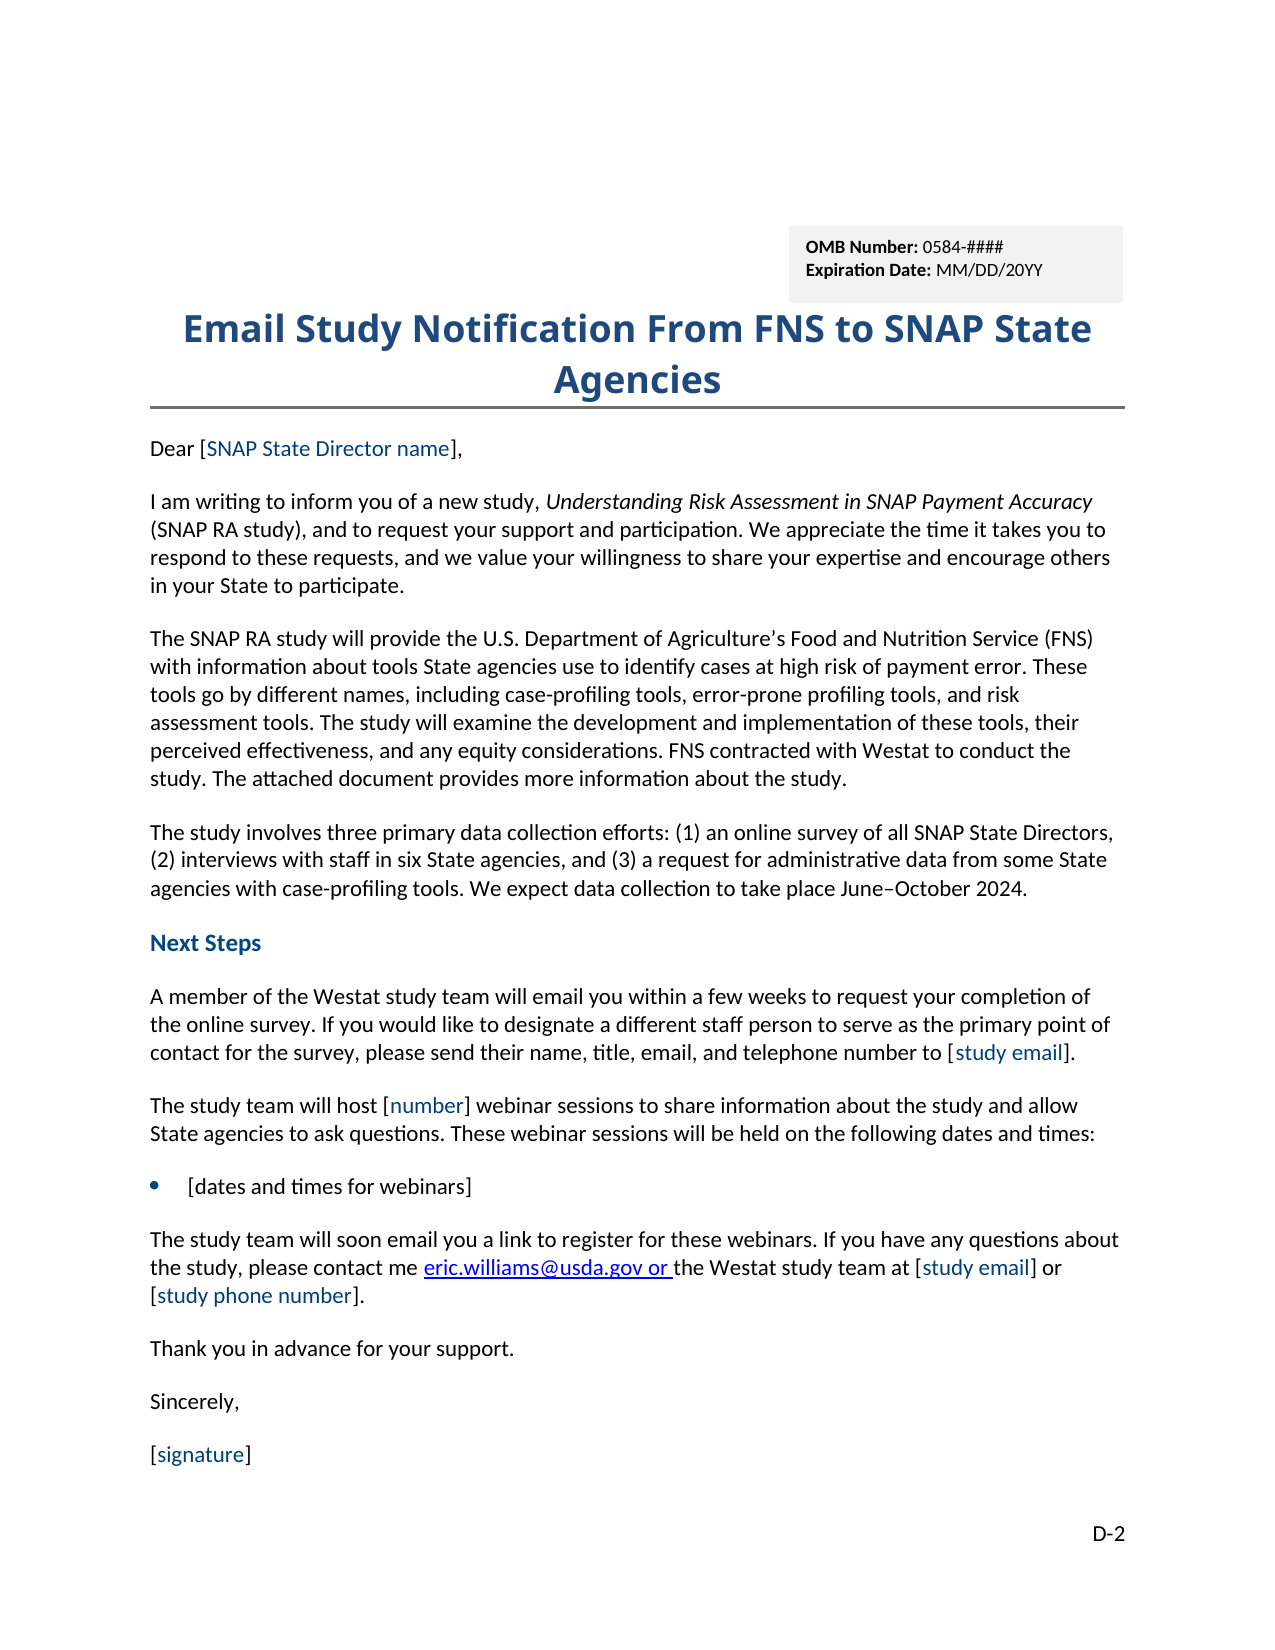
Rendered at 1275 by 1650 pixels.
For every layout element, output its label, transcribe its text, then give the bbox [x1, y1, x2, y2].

text I am writing to inform you of a new study, Understanding Risk Assessment in SNAP Payment Accuracy (SNAP RA study), and to request your support and participation. We appreciate the time it takes you to respond to these requests, and we value your willingness to share your expertise and encourage others in your State to participate. [150, 487, 1125, 599]
text [dates and times for webinars] [150, 1172, 1125, 1200]
text Thank you in advance for your support. [150, 1334, 1125, 1362]
text The study team will host [number] webinar sessions to share information about the study and allow State agencies to ask questions. These webinar sessions will be held on the following dates and times: [150, 1091, 1125, 1147]
text A member of the Westat study team will email you within a few weeks to request your completion of the online survey. If you would like to designate a different staff person to serve as the primary point of contact for the survey, please send their name, title, email, and telephone number to [study email]. [150, 982, 1125, 1066]
text The SNAP RA study will provide the U.S. Department of Agriculture’s Food and Nutrition Service (FNS) with information about tools State agencies use to identify cases at high risk of payment error. These tools go by different names, including case-profiling tools, error-prone profiling tools, and risk assessment tools. The study will examine the development and implementation of these tools, their perceived effectiveness, and any equity considerations. FNS contracted with Westat to conduct the study. The attached document provides more information about the study. [150, 624, 1125, 793]
text Dear [SNAP State Director name], [150, 434, 1125, 462]
text Sincerely, [150, 1387, 1125, 1415]
text [signature] [150, 1440, 1125, 1468]
text The study team will soon email you a link to register for these webinars. If you have any questions about the study, please contact me eric.williams@usda.gov or the Westat study team at [study email] or [study phone number]. [150, 1225, 1125, 1309]
subtitle Email Study Notification From FNS to SNAP State Agencies [150, 302, 1125, 406]
text The study involves three primary data collection efforts: (1) an online survey of all SNAP State Directors, (2) interviews with staff in six State agencies, and (3) a request for administrative data from some State agencies with case-profiling tools. We expect data collection to take place June–October 2024. [150, 818, 1125, 902]
text Next Steps [150, 927, 1125, 957]
